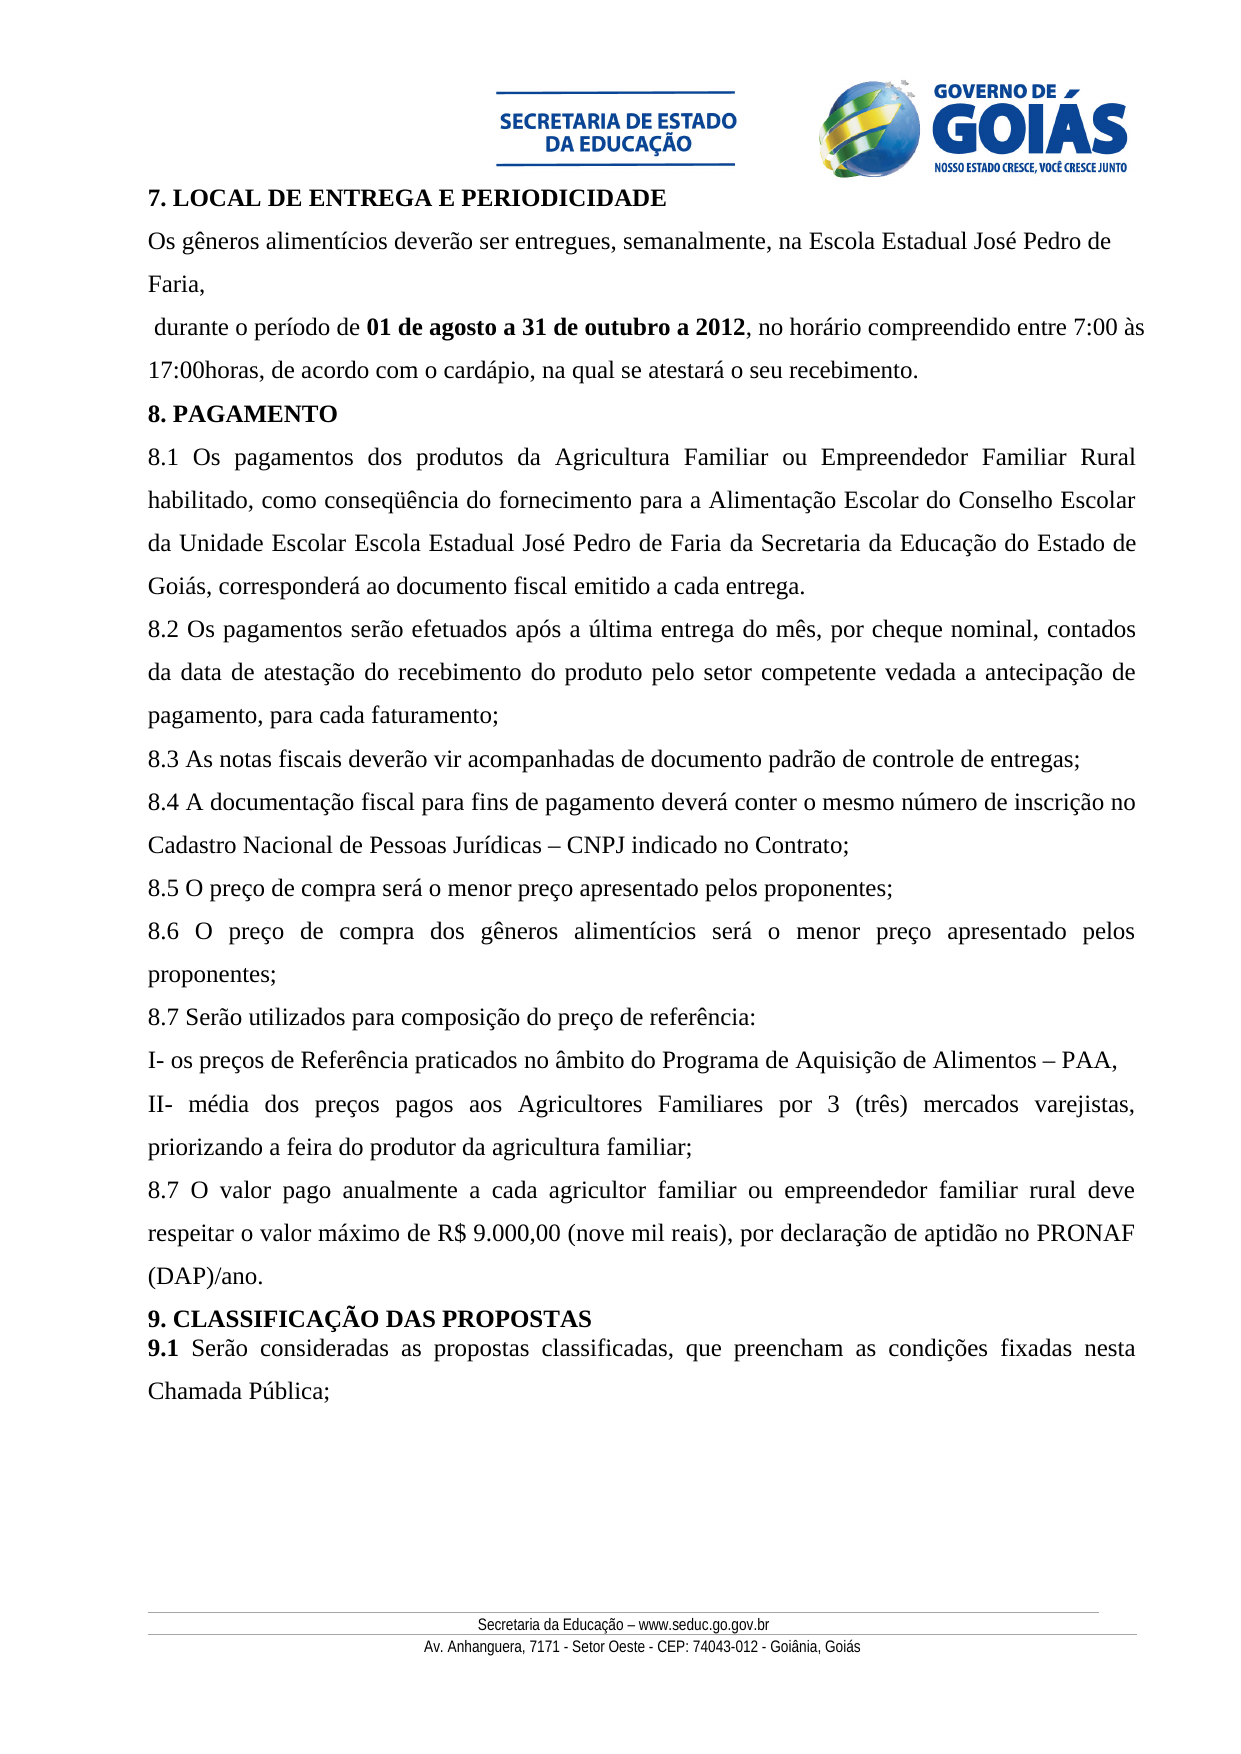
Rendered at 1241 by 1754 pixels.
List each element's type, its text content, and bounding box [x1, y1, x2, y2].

text 9.1 Serão consideradas as propostas classificadas, que preencham as condições fixadas nesta Chamada Pública; [148, 1333, 1137, 1405]
text 8.5 O preço de compra será o menor preço apresentado pelos proponentes; [148, 873, 1137, 902]
text documentação fiscal para fins de pagamento deverá conter o mesmo número de inscrição no Cadastro Nacional de Pessoas Jurídicas – CNPJ indicado no Contrato; [148, 787, 1137, 859]
text 8.2 Os pagamentos serão efetuados após a última entrega do mês, por cheque nominal, contados da data de atestação do recebimento do produto pelo setor competente vedada a antecipação de pagamento, para cada faturamento; [148, 614, 1137, 729]
text 8. PAGAMENTO [148, 399, 1152, 427]
text 8.7 O valor pago anualmente a cada agricultor familiar ou empreendedor familiar rural deve respeitar o valor máximo de R$ 9.000,00 (nove mil reais), por declaração de aptidão no PRONAF (DAP)/ano. [148, 1175, 1137, 1290]
text 7. LOCAL DE ENTREGA E PERIODICIDADE [148, 183, 1152, 212]
text Os gêneros alimentícios deverão ser entregues, semanalmente, na Escola Estadual José Pedro de Faria, [148, 226, 1152, 298]
text II- média dos preços pagos aos Agricultores Familiares por 3 (três) mercados varejistas, priorizando a feira do produtor da agricultura familiar; [148, 1089, 1137, 1161]
text durante o período de 01 de agosto a 31 de outubro a 2012, no horário compreendido entre 7:00 às 17:00horas, de acordo com o cardápio, na qual se atestará o seu recebimento. [148, 312, 1152, 384]
text 9. CLASSIFICAÇÃO DAS PROPOSTAS [148, 1304, 1137, 1333]
text 8.6 O preço de compra dos gêneros alimentícios será o menor preço apresentado pelos proponentes; [148, 916, 1137, 988]
text 8.7 Serão utilizados para composição do preço de referência: [148, 1002, 1137, 1031]
text 8.1 Os pagamentos dos produtos da Agricultura Familiar ou Empreendedor Familiar Rural habilitado, como conseqüência do fornecimento para a Alimentação Escolar do Conselho Escolar da Unidade Escolar Escola Estadual José Pedro de Faria da Secretaria da Educação do Estado de Goiás, corresponderá ao documento fiscal emitido a cada entrega. [148, 442, 1137, 600]
text I- os preços de Referência praticados no âmbito do Programa de Aquisição de Alimentos – PAA, [148, 1046, 1137, 1074]
picture [487, 73, 1138, 184]
text 8.3 As notas fiscais deverão vir acompanhadas de documento padrão de controle de entregas; [148, 744, 1137, 772]
